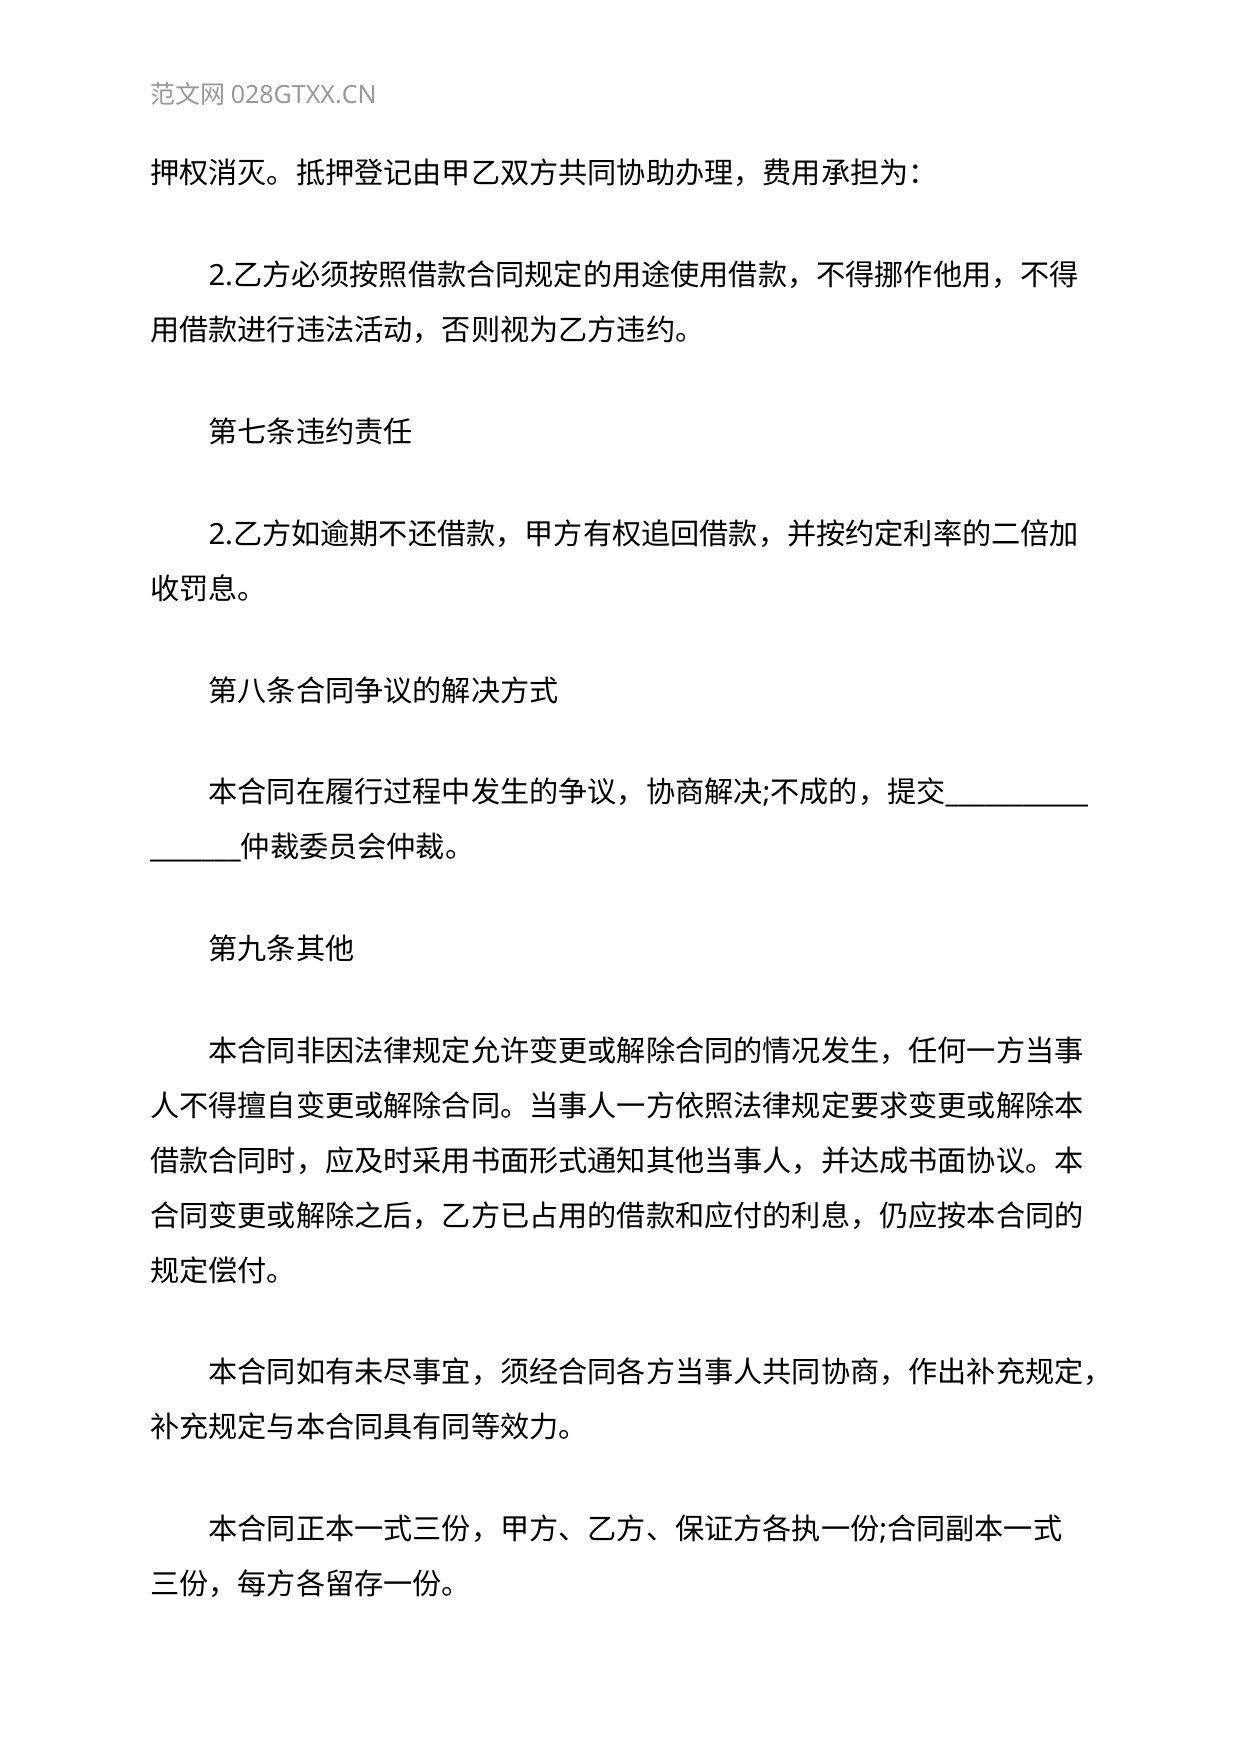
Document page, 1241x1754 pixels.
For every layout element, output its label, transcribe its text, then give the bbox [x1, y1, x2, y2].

text 2.乙方如逾期不还借款，甲方有权追回借款，并按约定利率的二倍加收罚息。 [150, 510, 1090, 608]
text 本合同在履行过程中发生的争议，协商解决;不成的，提交__________________仲裁委员会仲裁。 [150, 769, 1090, 866]
text 本合同正本一式三份，甲方、乙方、保证方各执一份;合同副本一式三份，每方各留存一份。 [150, 1506, 1090, 1603]
text 第七条违约责任 [150, 408, 1090, 451]
text 第八条合同争议的解决方式 [150, 667, 1090, 709]
text 2.乙方必须按照借款合同规定的用途使用借款，不得挪作他用，不得用借款进行违法活动，否则视为乙方违约。 [150, 252, 1090, 349]
text 第九条其他 [150, 926, 1090, 968]
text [150, 150, 1090, 192]
text 本合同如有未尽事宜，须经合同各方当事人共同协商，作出补充规定，补充规定与本合同具有同等效力。 [150, 1349, 1090, 1446]
text 本合同非因法律规定允许变更或解除合同的情况发生，任何一方当事人不得擅自变更或解除合同。当事人一方依照法律规定要求变更或解除本借款合同时，应及时采用书面形式通知其他当事人，并达成书面协议。本合同变更或解除之后，乙方已占用的借款和应付的利息，仍应按本合同的规定偿付。 [150, 1028, 1090, 1289]
